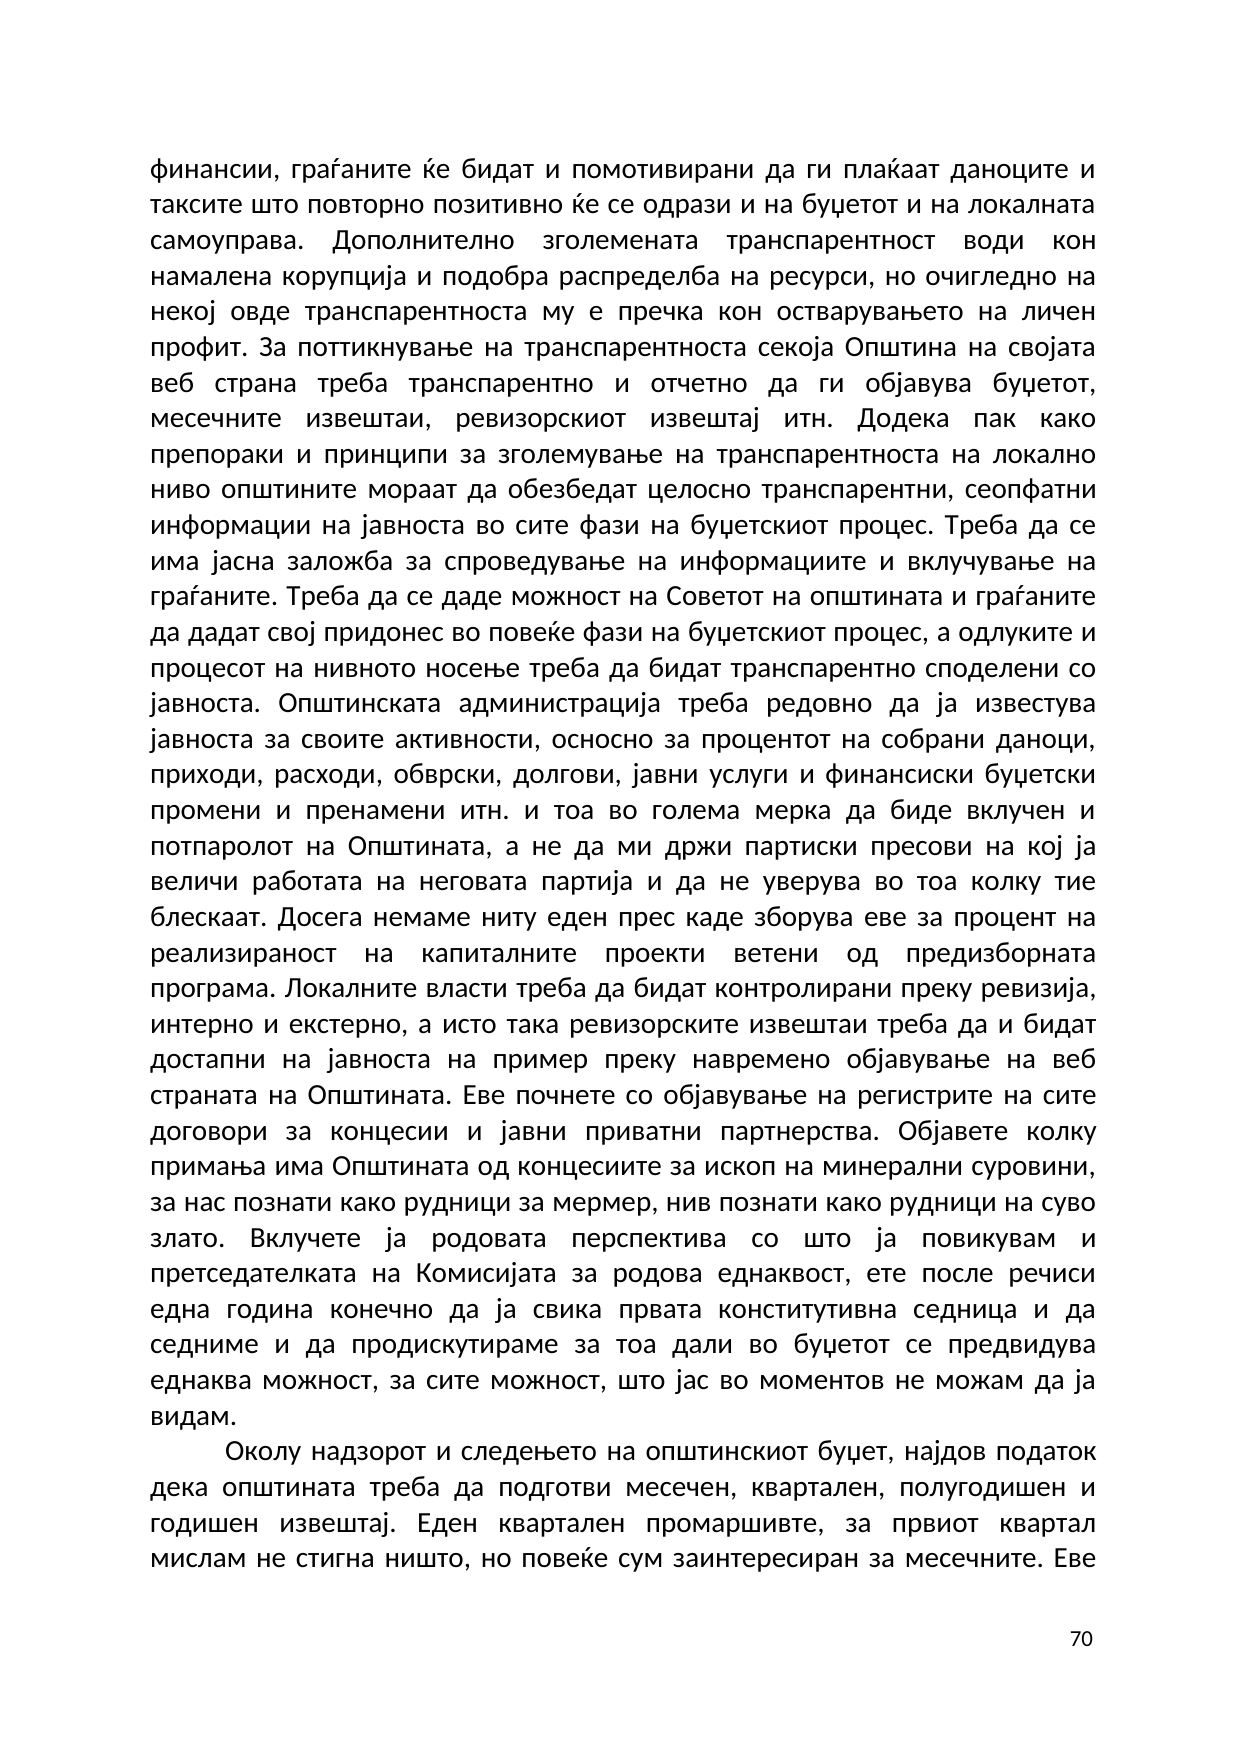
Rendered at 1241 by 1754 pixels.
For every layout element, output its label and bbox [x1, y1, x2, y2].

text [150, 150, 1097, 1432]
text [150, 1432, 1097, 1575]
